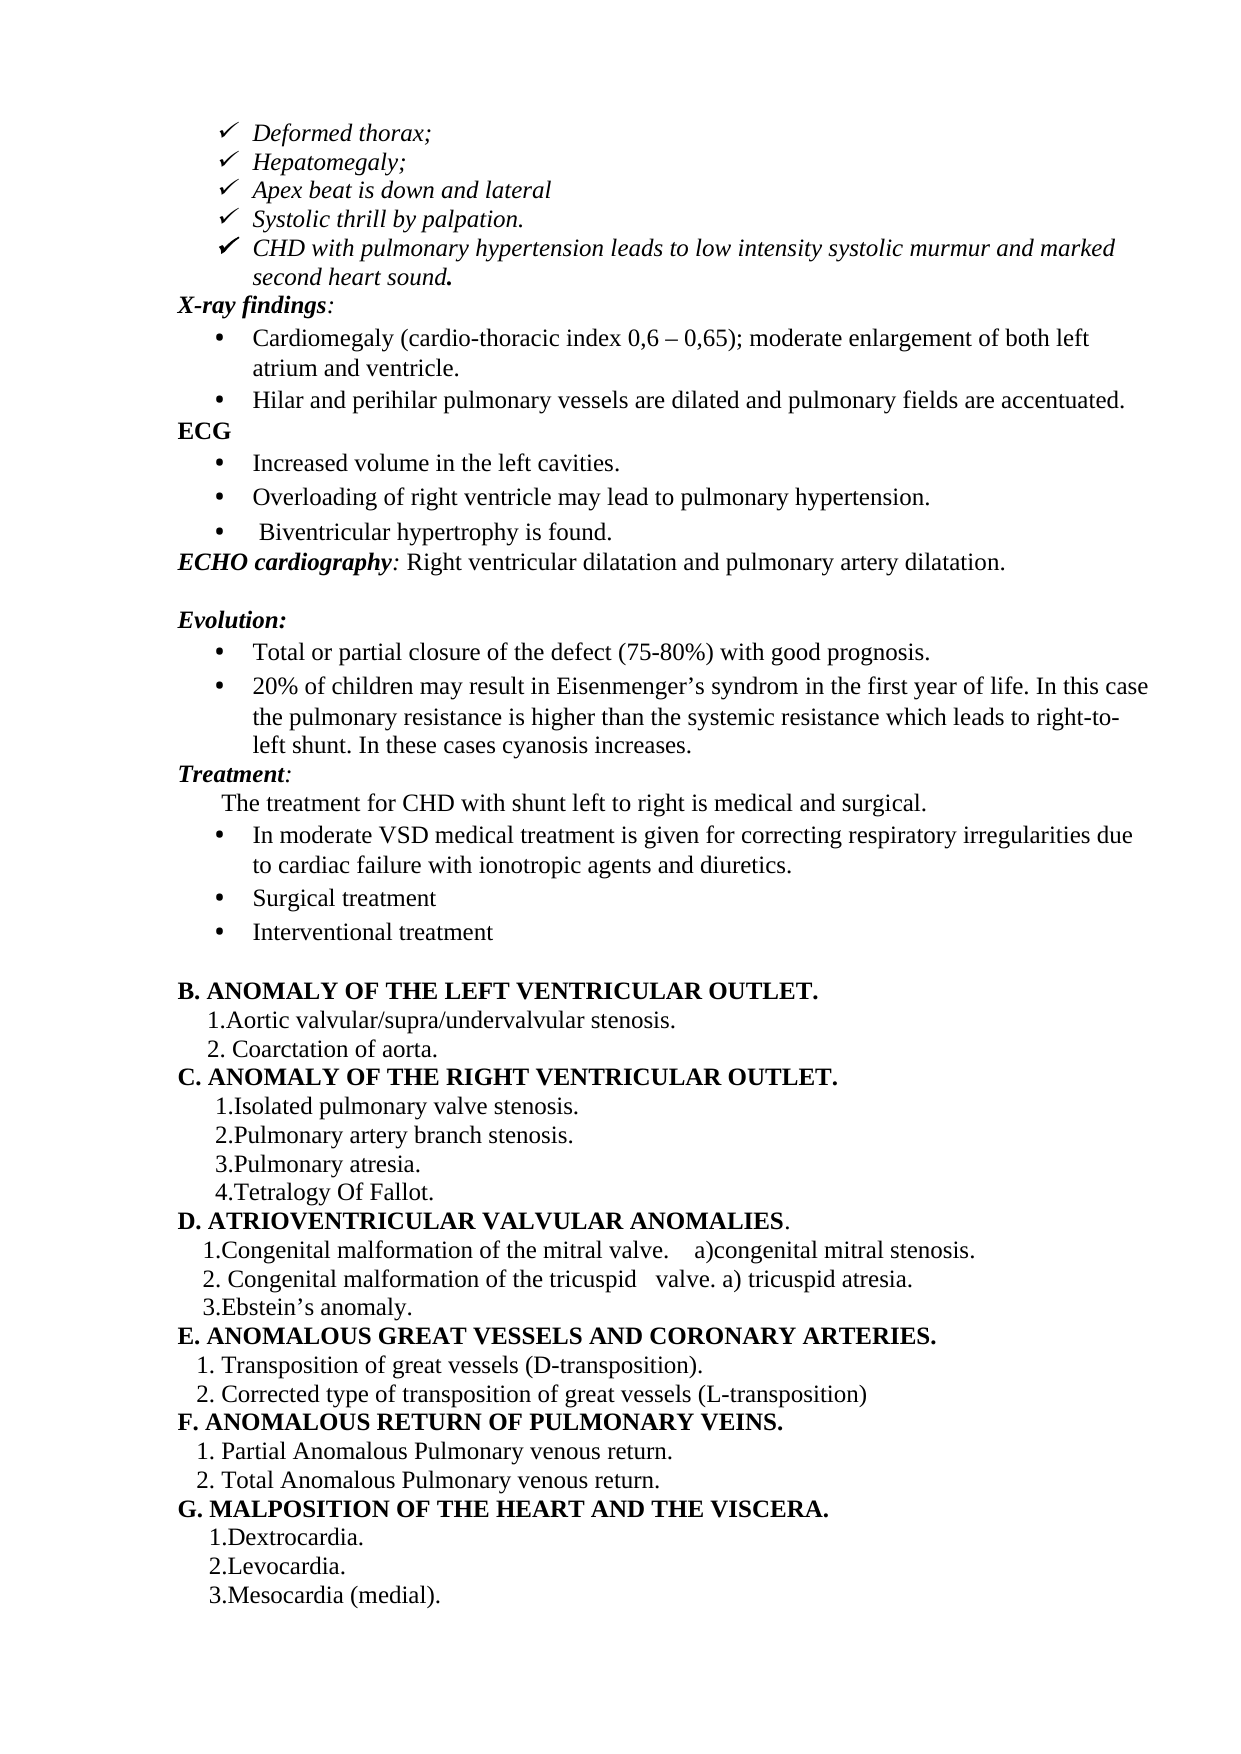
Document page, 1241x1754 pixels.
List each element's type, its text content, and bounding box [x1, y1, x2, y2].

text B. ANOMALY OF THE LEFT VENTRICULAR OUTLET. [177, 947, 1152, 1005]
text C. ANOMALY OF THE RIGHT VENTRICULAR OUTLET. [177, 1062, 1152, 1091]
list Overloading of right ventricle may lead to pulmonary hypertension. [215, 479, 1152, 513]
text 1.Dextrocardia. [177, 1522, 1152, 1551]
text D. ATRIOVENTRICULAR VALVULAR ANOMALIES. [177, 1206, 1152, 1235]
list Increased volume in the left cavities. [215, 445, 1152, 479]
list Cardiomegaly (cardio-thoracic index 0,6 – 0,65); moderate enlargement of both left atrium and ventricle. [215, 319, 1152, 382]
text 2.Levocardia. [177, 1551, 1152, 1580]
text 2. Corrected type of transposition of great vessels (L-transposition) [177, 1379, 1152, 1407]
text 2.Pulmonary artery branch stenosis. [177, 1120, 1152, 1149]
text 3.Pulmonary atresia. [177, 1149, 1152, 1177]
text ECHO cardiography: Right ventricular dilatation and pulmonary artery dilatation. [177, 547, 1152, 576]
text G. MALPOSITION OF THE HEART AND THE VISCERA. [177, 1494, 1152, 1522]
text The treatment for CHD with shunt left to right is medical and surgical. [177, 788, 1152, 817]
text 1.Isolated pulmonary valve stenosis. [177, 1091, 1152, 1120]
list Surgical treatment [215, 879, 1152, 913]
text 1.Congenital malformation of the mitral valve. a)congenital mitral stenosis. [177, 1235, 1152, 1264]
text E. ANOMALOUS GREAT VESSELS AND CORONARY ARTERIES. [177, 1321, 1152, 1350]
text Treatment: [177, 759, 1152, 788]
text 1. Partial Anomalous Pulmonary venous return. [177, 1436, 1152, 1465]
text 3.Mesocardia (medial). [177, 1580, 1152, 1609]
list Interventional treatment [215, 913, 1152, 947]
text 3.Ebstein’s anomaly. [177, 1292, 1152, 1321]
list 20% of children may result in Eisenmenger’s syndrom in the first year of life. In this case the pulmonary resistance is higher than the systemic resistance which leads to right-to-left shunt. In these cases cyanosis increases. [215, 667, 1152, 759]
text 2. Congenital malformation of the tricuspid valve. a) tricuspid atresia. [177, 1264, 1152, 1292]
list Total or partial closure of the defect (75-80%) with good prognosis. [215, 633, 1152, 667]
text Evolution: [177, 605, 1152, 633]
text 1. Transposition of great vessels (D-transposition). [177, 1350, 1152, 1379]
list Hilar and perihilar pulmonary vessels are dilated and pulmonary fields are accentuated. [215, 382, 1152, 416]
text 1.Aortic valvular/supra/undervalvular stenosis. [207, 1005, 1152, 1034]
text 2. Total Anomalous Pulmonary venous return. [177, 1465, 1152, 1494]
list In moderate VSD medical treatment is given for correcting respiratory irregularities due to cardiac failure with ionotropic agents and diuretics. [215, 817, 1152, 879]
text F. ANOMALOUS RETURN OF PULMONARY VEINS. [177, 1407, 1152, 1436]
text 4.Tetralogy Of Fallot. [177, 1177, 1152, 1206]
list Deformed thorax; [215, 118, 1152, 147]
list CHD with pulmonary hypertension leads to low intensity systolic murmur and marked second heart sound. [215, 233, 1152, 291]
list Hepatomegaly; [215, 147, 1152, 176]
text ECG [177, 416, 1152, 445]
text X-ray findings: [177, 291, 1152, 319]
text 2. Coarctation of aorta. [207, 1034, 1152, 1062]
list Systolic thrill by palpation. [215, 204, 1152, 233]
list Apex beat is down and lateral [215, 176, 1152, 204]
list Biventricular hypertrophy is found. [215, 513, 1152, 547]
